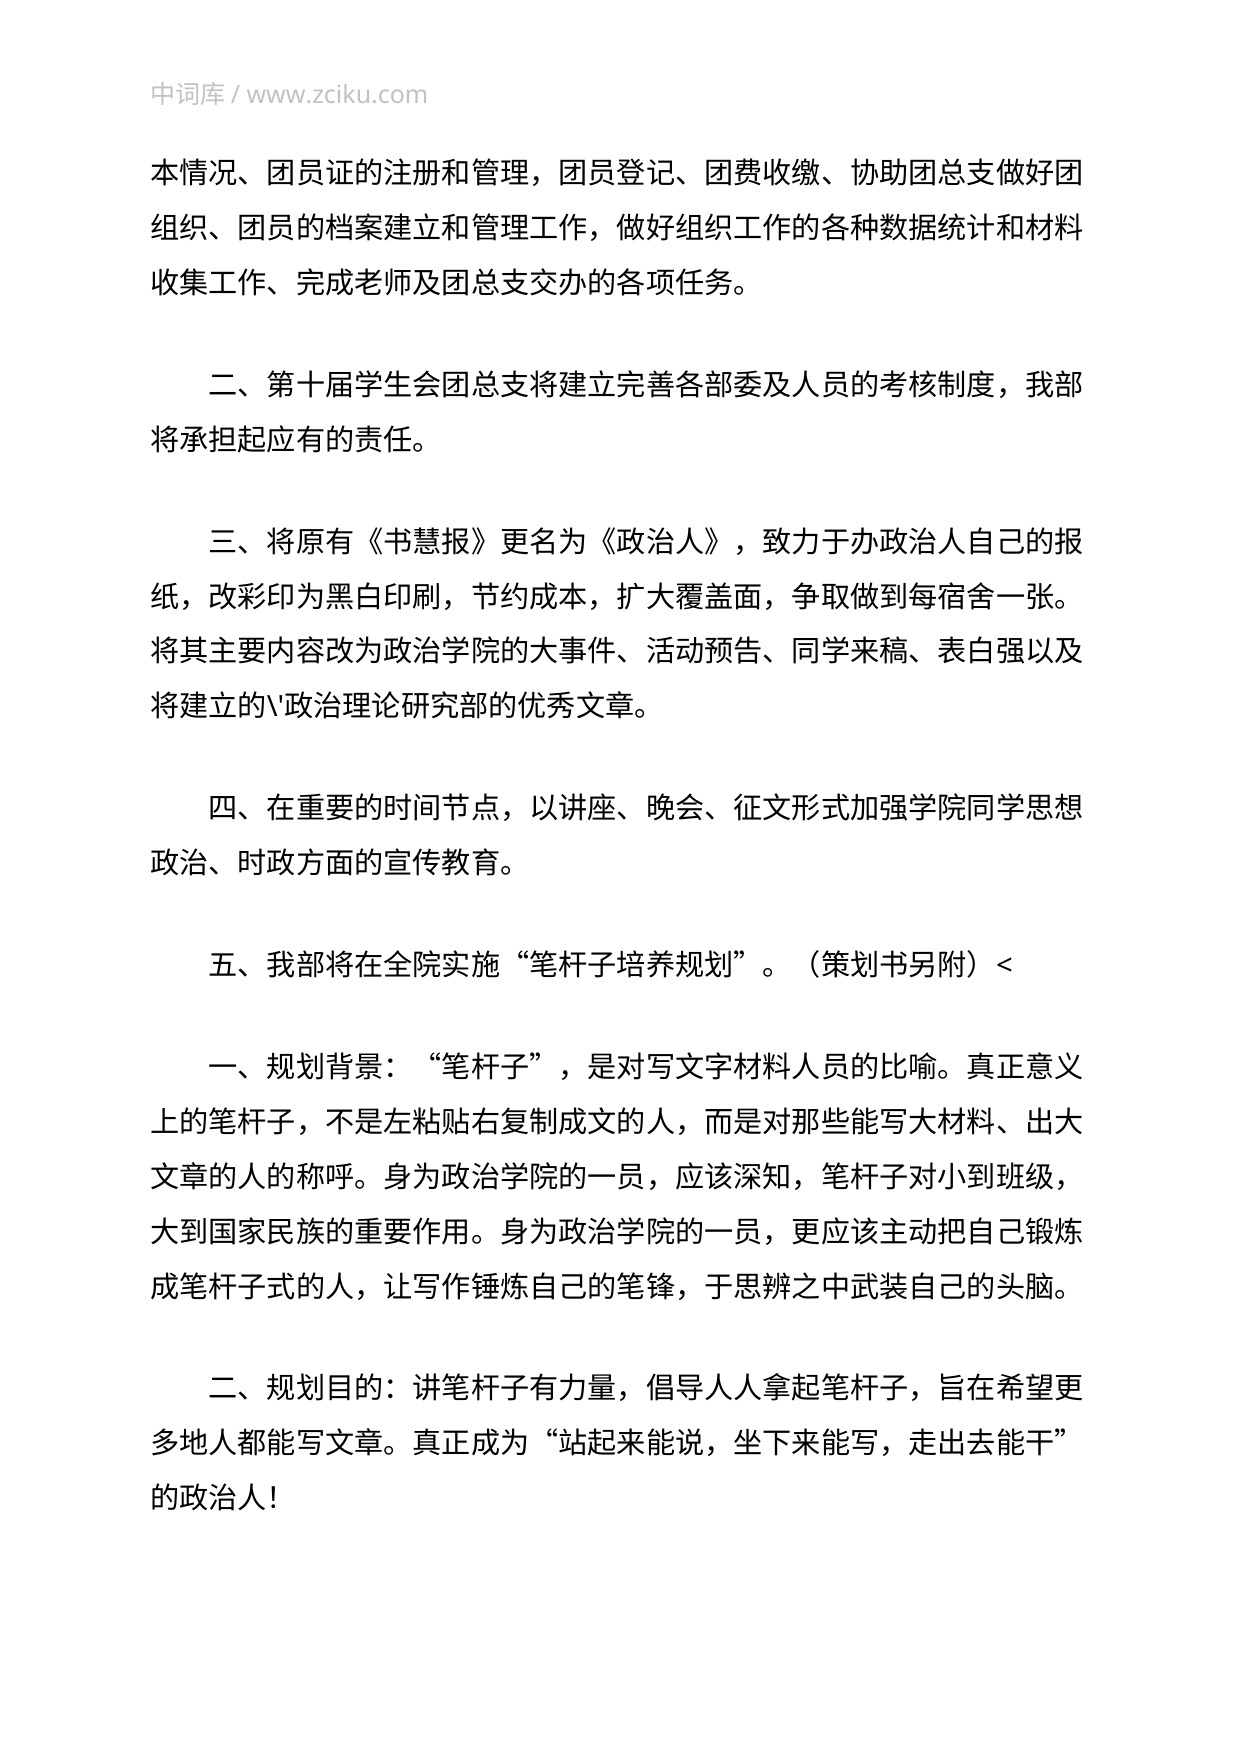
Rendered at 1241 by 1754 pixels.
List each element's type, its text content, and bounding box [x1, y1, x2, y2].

text 三、将原有《书慧报》更名为《政治人》，致力于办政治人自己的报纸，改彩印为黑白印刷，节约成本，扩大覆盖面，争取做到每宿舍一张。将其主要内容改为政治学院的大事件、活动预告、同学来稿、表白强以及将建立的\'政治理论研究部的优秀文章。 [150, 518, 1090, 725]
text 二、第十届学生会团总支将建立完善各部委及人员的考核制度，我部将承担起应有的责任。 [150, 362, 1090, 459]
text 二、规划目的：讲笔杆子有力量，倡导人人拿起笔杆子，旨在希望更多地人都能写文章。真正成为“站起来能说，坐下来能写，走出去能干”的政治人！ [150, 1365, 1090, 1517]
text 四、在重要的时间节点，以讲座、晚会、征文形式加强学院同学思想政治、时政方面的宣传教育。 [150, 785, 1090, 882]
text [150, 150, 1090, 302]
text 五、我部将在全院实施“笔杆子培养规划”。（策划书另附）< [150, 942, 1090, 984]
text 一、规划背景：“笔杆子”，是对写文字材料人员的比喻。真正意义上的笔杆子，不是左粘贴右复制成文的人，而是对那些能写大材料、出大文章的人的称呼。身为政治学院的一员，应该深知，笔杆子对小到班级，大到国家民族的重要作用。身为政治学院的一员，更应该主动把自己锻炼成笔杆子式的人，让写作锤炼自己的笔锋，于思辨之中武装自己的头脑。 [150, 1043, 1090, 1305]
